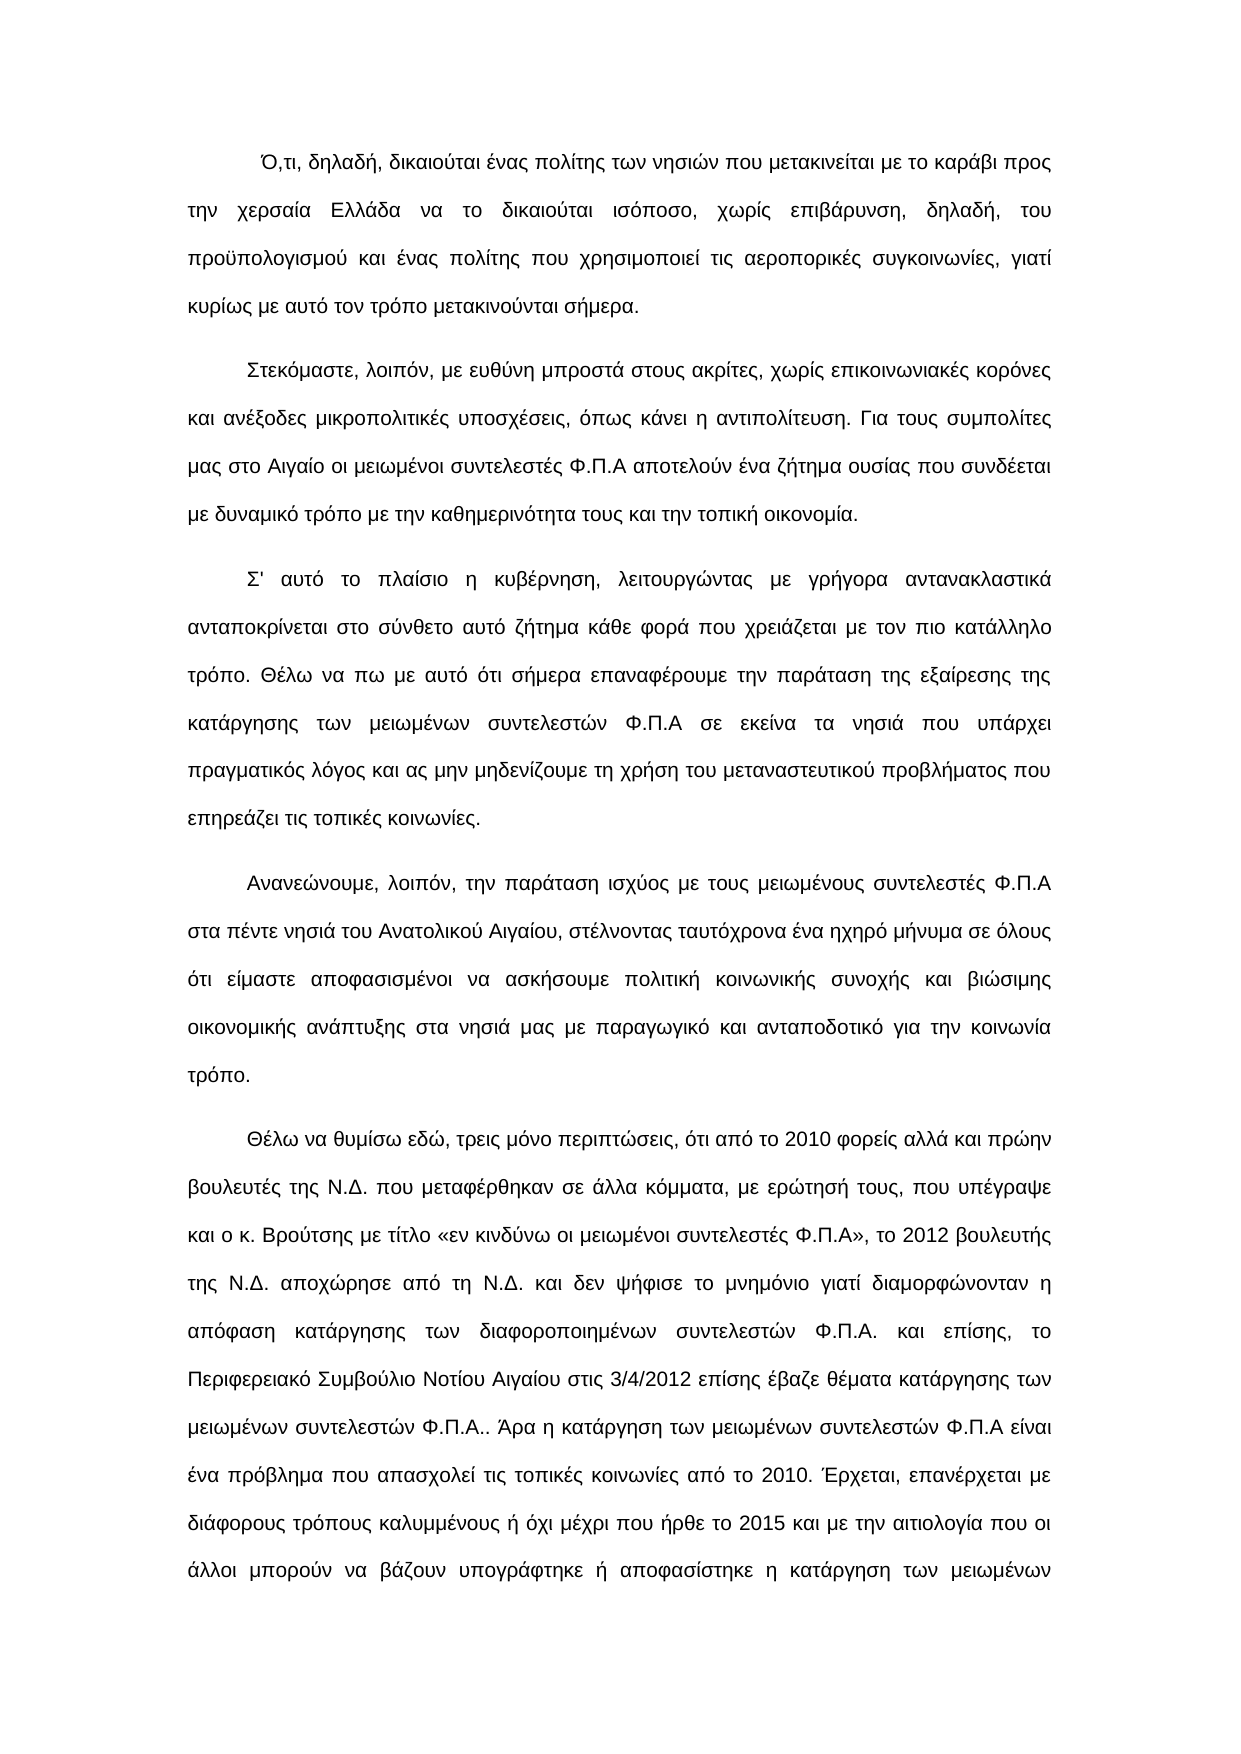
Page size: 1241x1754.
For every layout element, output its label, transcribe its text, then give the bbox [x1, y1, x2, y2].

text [187, 1127, 1053, 1582]
text Σ' αυτό το πλαίσιο η κυβέρνηση, λειτουργώντας με γρήγορα αντανακλαστικά ανταποκρίνεται στο σύνθετο αυτό ζήτημα κάθε φορά που χρειάζεται με τον πιο κατάλληλο τρόπο. Θέλω να πω με αυτό ότι σήμερα επαναφέρουμε την παράταση της εξαίρεσης της κατάργησης των μειωμένων συντελεστών Φ.Π.Α σε εκείνα τα νησιά που υπάρχει πραγματικός λόγος και ας μην μηδενίζουμε τη χρήση του μεταναστευτικού προβλήματος που επηρεάζει τις τοπικές κοινωνίες. [187, 567, 1053, 830]
text Ανανεώνουμε, λοιπόν, την παράταση ισχύος με τους μειωμένους συντελεστές Φ.Π.Α στα πέντε νησιά του Ανατολικού Αιγαίου, στέλνοντας ταυτόχρονα ένα ηχηρό μήνυμα σε όλους ότι είμαστε αποφασισμένοι να ασκήσουμε πολιτική κοινωνικής συνοχής και βιώσιμης οικονομικής ανάπτυξης στα νησιά μας με παραγωγικό και ανταποδοτικό για την κοινωνία τρόπο. [187, 871, 1053, 1086]
text Ό,τι, δηλαδή, δικαιούται ένας πολίτης των νησιών που μετακινείται με το καράβι προς την χερσαία Ελλάδα να το δικαιούται ισόποσο, χωρίς επιβάρυνση, δηλαδή, του προϋπολογισμού και ένας πολίτης που χρησιμοποιεί τις αεροπορικές συγκοινωνίες, γιατί κυρίως με αυτό τον τρόπο μετακινούνται σήμερα. [187, 150, 1053, 318]
text Στεκόμαστε, λοιπόν, με ευθύνη μπροστά στους ακρίτες, χωρίς επικοινωνιακές κορόνες και ανέξοδες μικροπολιτικές υποσχέσεις, όπως κάνει η αντιπολίτευση. Για τους συμπολίτες μας στο Αιγαίο οι μειωμένοι συντελεστές Φ.Π.Α αποτελούν ένα ζήτημα ουσίας που συνδέεται με δυναμικό τρόπο με την καθημερινότητα τους και την τοπική οικονομία. [187, 358, 1053, 526]
